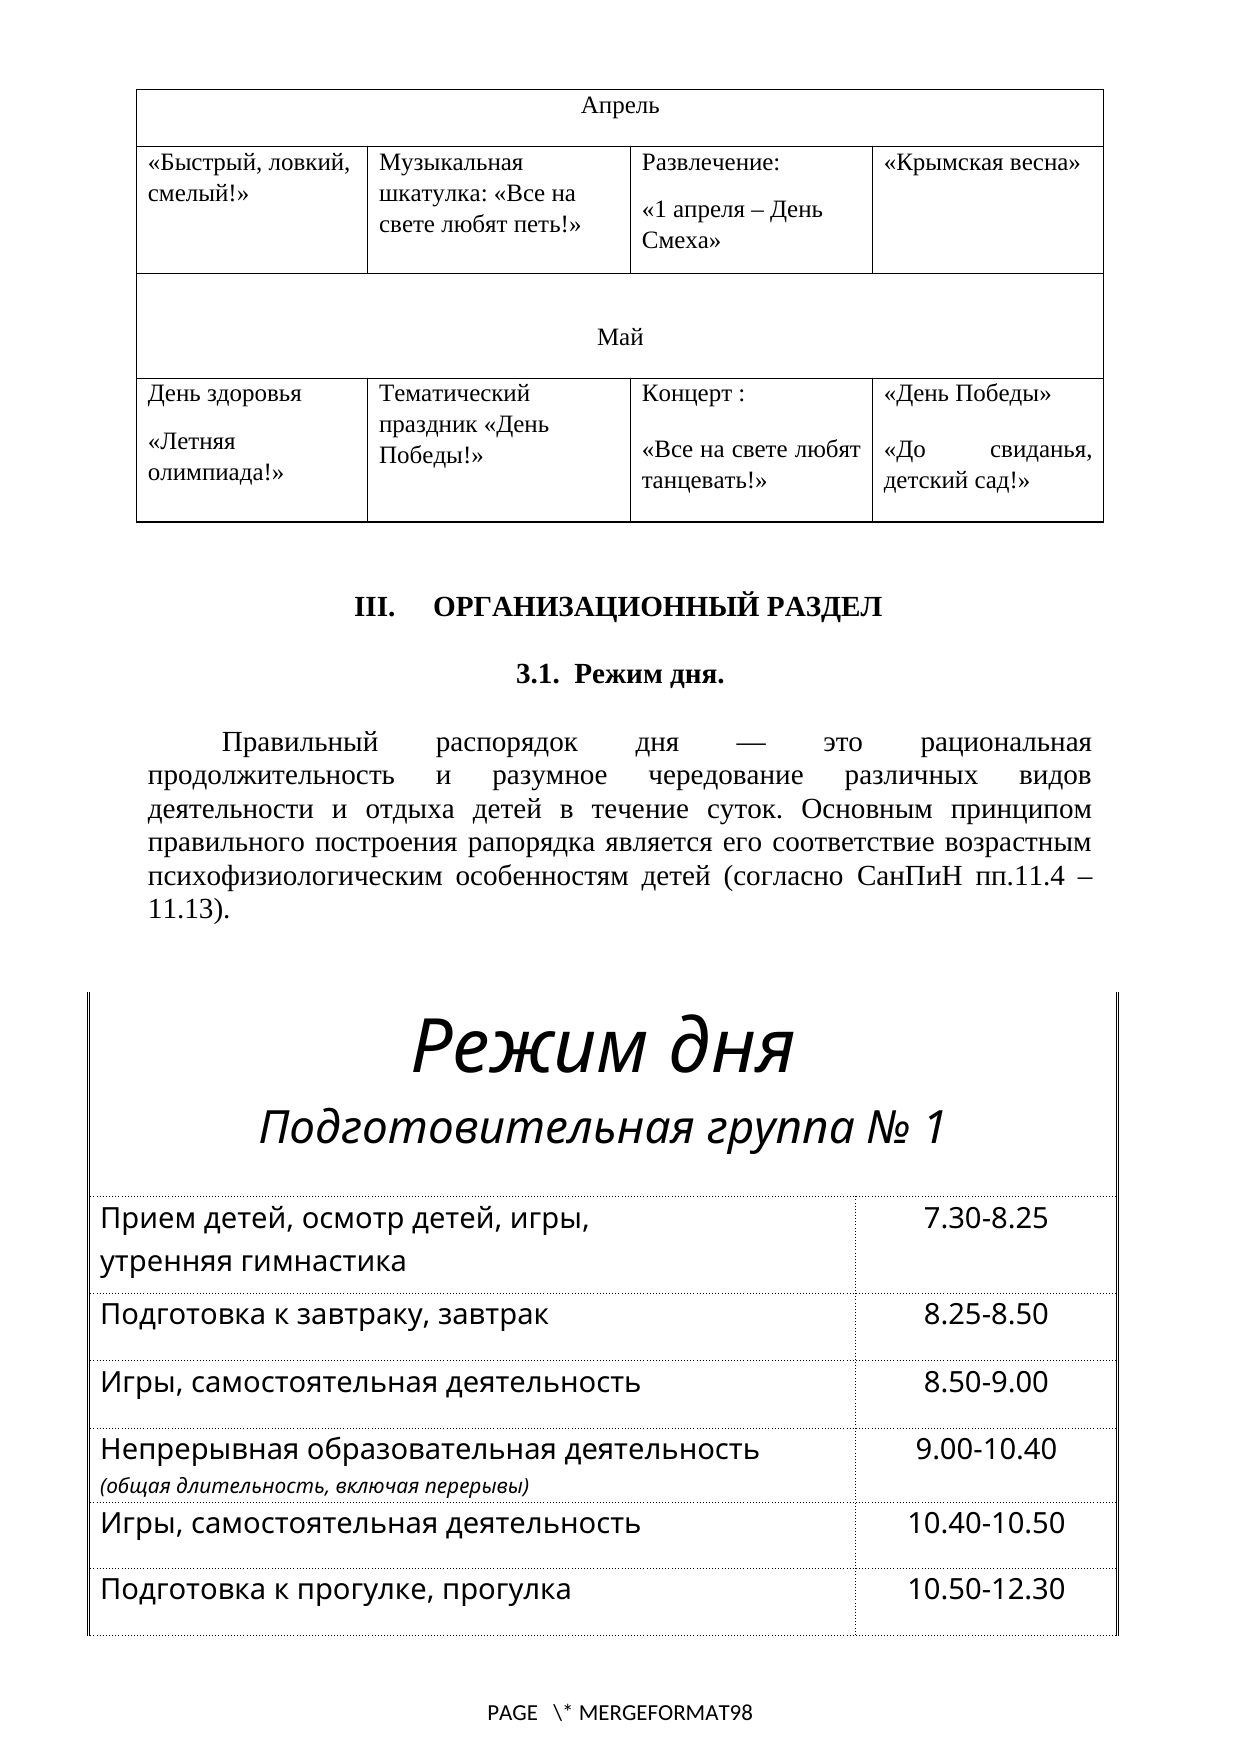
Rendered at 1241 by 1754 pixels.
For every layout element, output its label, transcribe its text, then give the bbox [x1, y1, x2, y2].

table_cell «День Победы» «До свиданья, детский сад!» [873, 379, 1103, 521]
table_cell 10.50-12.30 [855, 1568, 1116, 1635]
table_cell Апрель [137, 90, 1103, 146]
table_cell Концерт : «Все на свете любят танцевать!» [631, 379, 872, 521]
text Правильный распорядок дня — это рациональная продолжительность и разумное чередование различных видов деятельности и отдыха детей в течение суток. Основным принципом правильного построения рапорядка является его соответствие возрастным психофизиологическим особенностям детей (согласно СанПиН пп.11.4 – 11.13). [148, 724, 1092, 925]
table_cell 8.25-8.50 [855, 1293, 1116, 1360]
table_header Режим дня Подготовительная группа № 1 [90, 992, 1116, 1196]
table_cell 10.40-10.50 [855, 1502, 1116, 1567]
table_cell Непрерывная образовательная деятельность (общая длительность, включая перерывы) [90, 1428, 855, 1502]
table_cell 8.50-9.00 [855, 1360, 1116, 1427]
table_cell Музыкальная шкатулка: «Все на свете любят петь!» [368, 147, 630, 273]
table_cell Игры, самостоятельная деятельность [90, 1360, 855, 1427]
table_cell Подготовка к прогулке, прогулка [90, 1568, 855, 1635]
text 3.1. Режим дня. [148, 657, 1092, 690]
table_cell Развлечение: «1 апреля – День Смеха» [631, 147, 872, 273]
table_cell «Быстрый, ловкий, смелый!» [137, 147, 367, 273]
table_cell Подготовка к завтраку, завтрак [90, 1293, 855, 1360]
list ОРГАНИЗАЦИОННЫЙ РАЗДЕЛ [185, 589, 1092, 623]
table_cell Прием детей, осмотр детей, игры, утренняя гимнастика [90, 1196, 855, 1293]
table_cell Игры, самостоятельная деятельность [90, 1502, 855, 1567]
table_cell Тематический праздник «День Победы!» [368, 379, 630, 521]
table_cell «Крымская весна» [873, 147, 1103, 273]
table_cell 9.00-10.40 [855, 1428, 1116, 1502]
table_cell День здоровья «Летняя олимпиада!» [137, 379, 367, 521]
table_cell 7.30-8.25 [855, 1196, 1116, 1293]
table_cell Май [137, 274, 1103, 377]
